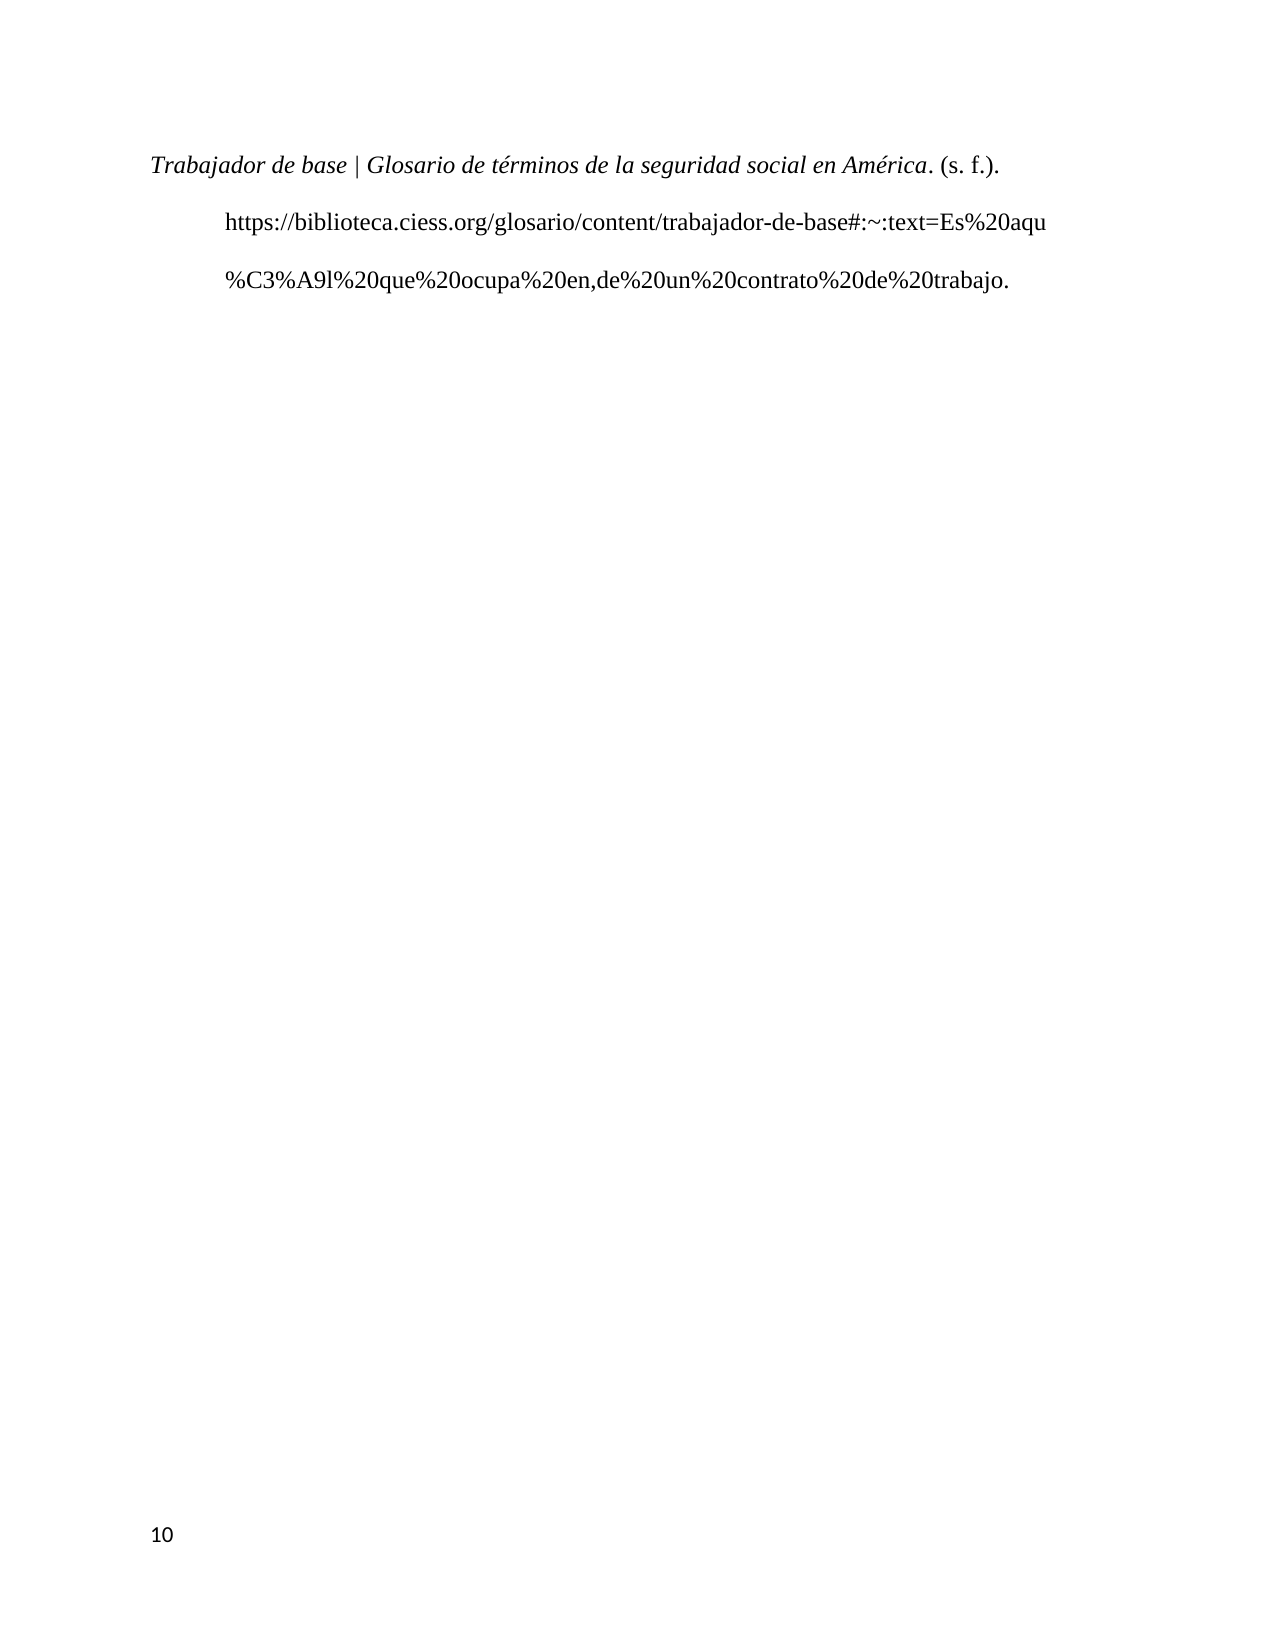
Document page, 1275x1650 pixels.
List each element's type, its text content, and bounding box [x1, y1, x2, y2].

text Trabajador de base | Glosario de términos de la seguridad social en América. (s. f.). https://biblioteca.ciess.org/glosario/content/trabajador-de-base#:~:text=Es%20aqu%C3%A9l%20que%20ocupa%20en,de%20un%20contrato%20de%20trabajo. [150, 150, 1125, 294]
